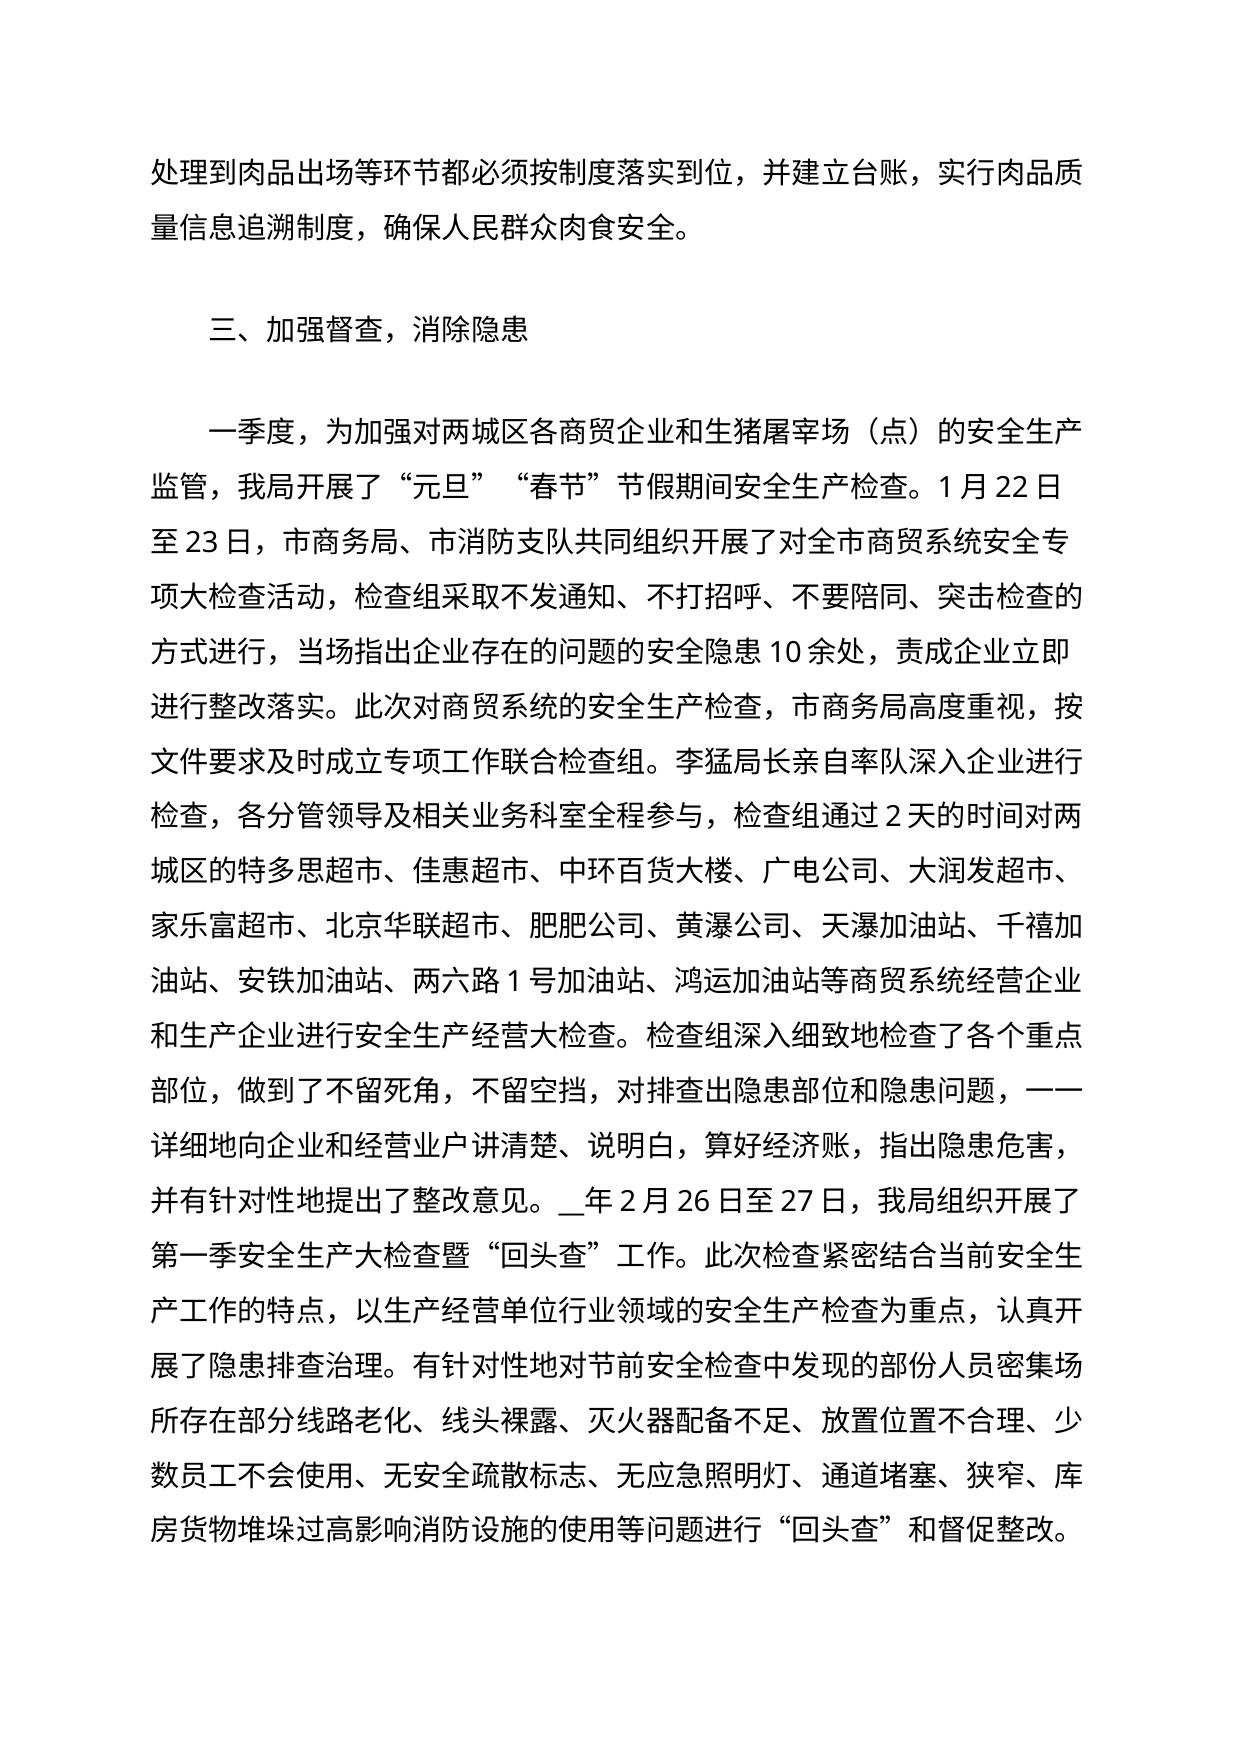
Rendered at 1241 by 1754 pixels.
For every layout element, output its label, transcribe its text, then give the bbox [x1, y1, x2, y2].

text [150, 408, 1090, 1549]
text 三、加强督查，消除隐患 [150, 307, 1090, 349]
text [150, 150, 1090, 247]
